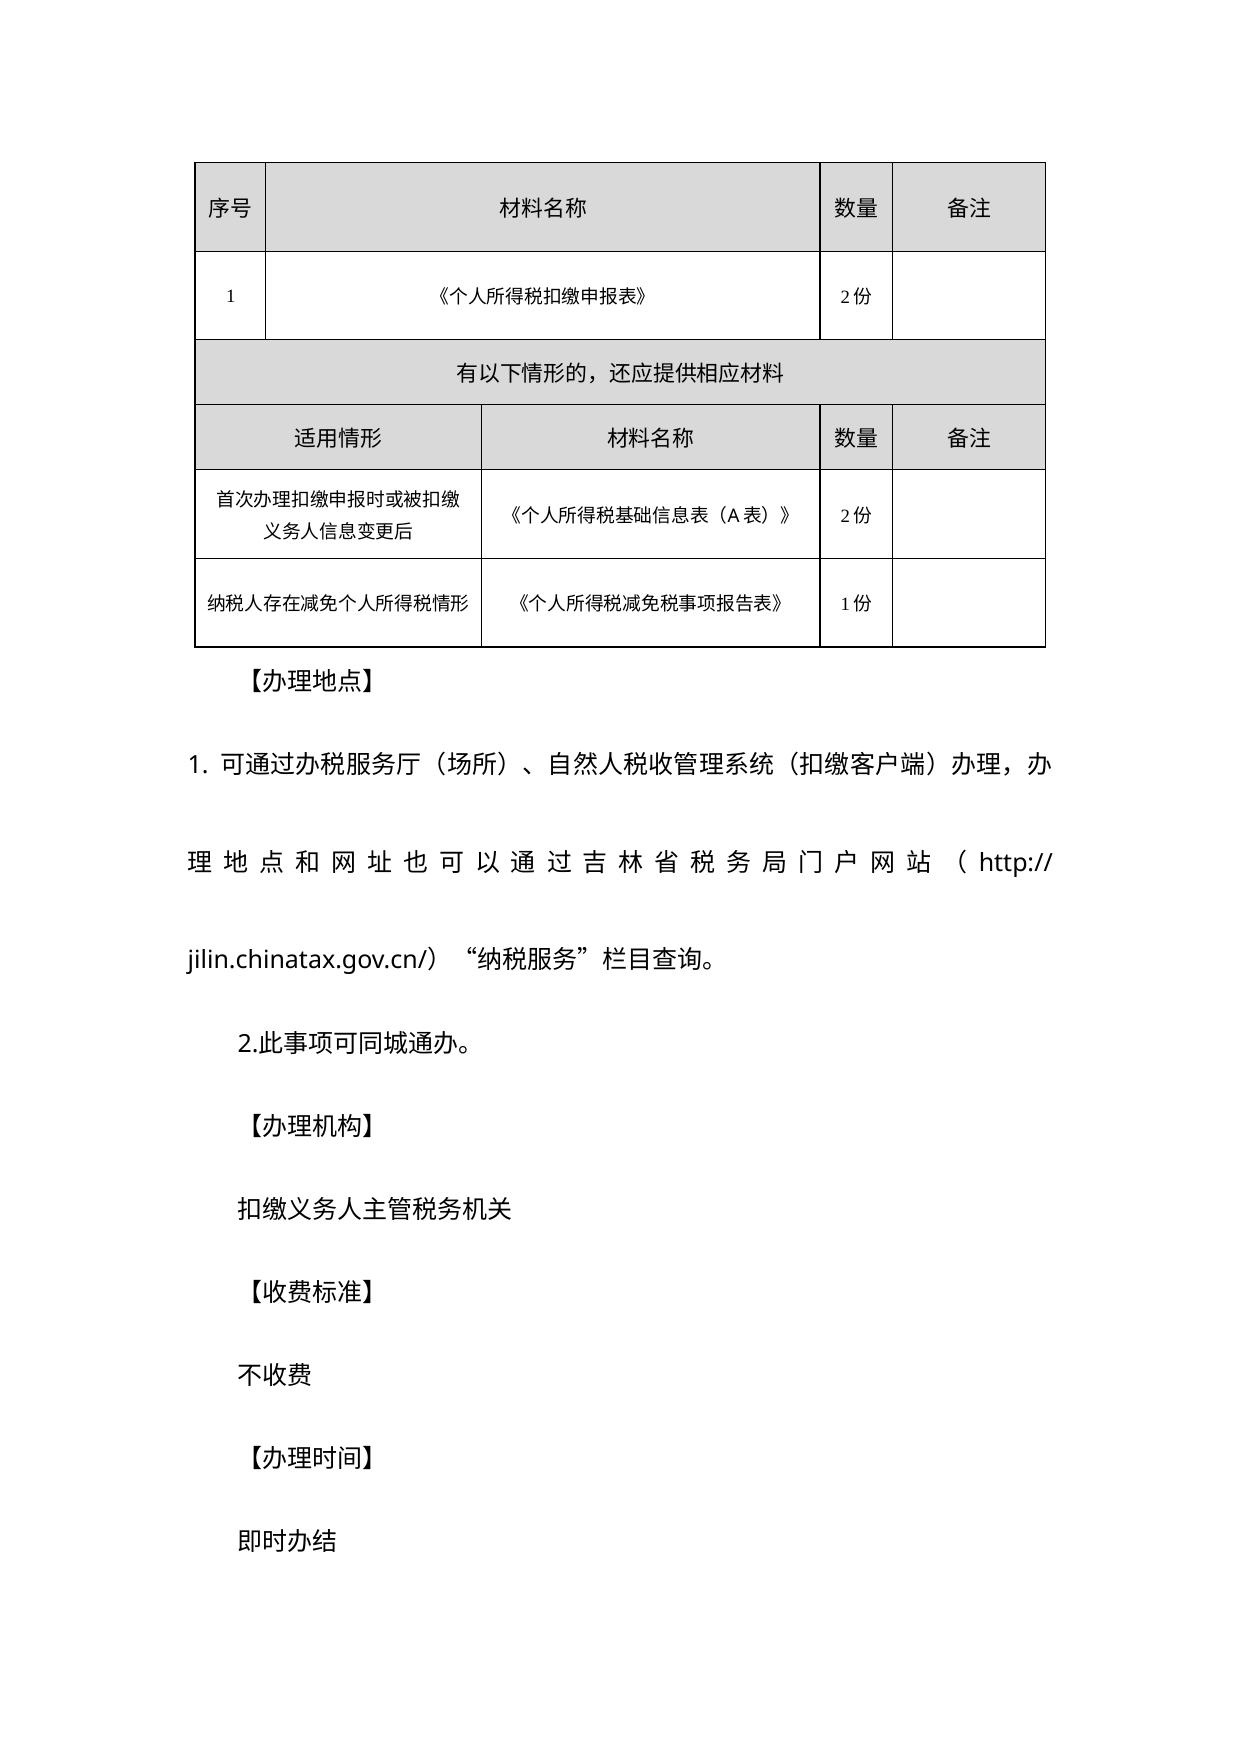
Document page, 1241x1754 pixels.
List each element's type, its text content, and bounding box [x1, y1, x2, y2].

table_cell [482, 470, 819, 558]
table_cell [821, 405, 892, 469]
text 【办理时间】 [187, 1424, 1053, 1489]
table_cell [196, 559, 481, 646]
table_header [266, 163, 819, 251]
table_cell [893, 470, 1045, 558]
list 可通过办税服务厅（场所）、自然人税收管理系统（扣缴客户端）办理，办理地点和网址也可以通过吉林省税务局门户网站（http://jilin.chinatax.gov.cn/）“纳税服务”栏目查询。 [187, 731, 1053, 991]
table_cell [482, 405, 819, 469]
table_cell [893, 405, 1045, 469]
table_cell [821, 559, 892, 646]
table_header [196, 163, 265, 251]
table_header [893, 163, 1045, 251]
text 【办理地点】 [187, 647, 1053, 712]
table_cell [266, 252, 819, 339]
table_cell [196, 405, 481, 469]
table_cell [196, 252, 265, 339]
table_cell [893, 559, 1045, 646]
text 【办理机构】 [187, 1092, 1053, 1157]
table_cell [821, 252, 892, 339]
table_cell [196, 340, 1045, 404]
text 即时办结 [187, 1507, 1053, 1572]
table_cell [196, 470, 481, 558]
text 扣缴义务人主管税务机关 [187, 1175, 1053, 1240]
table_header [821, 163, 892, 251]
list 2.此事项可同城通办。 [187, 1009, 1053, 1074]
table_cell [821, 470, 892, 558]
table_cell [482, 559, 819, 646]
text 【收费标准】 [187, 1258, 1053, 1323]
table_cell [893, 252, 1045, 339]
text 不收费 [187, 1341, 1053, 1406]
